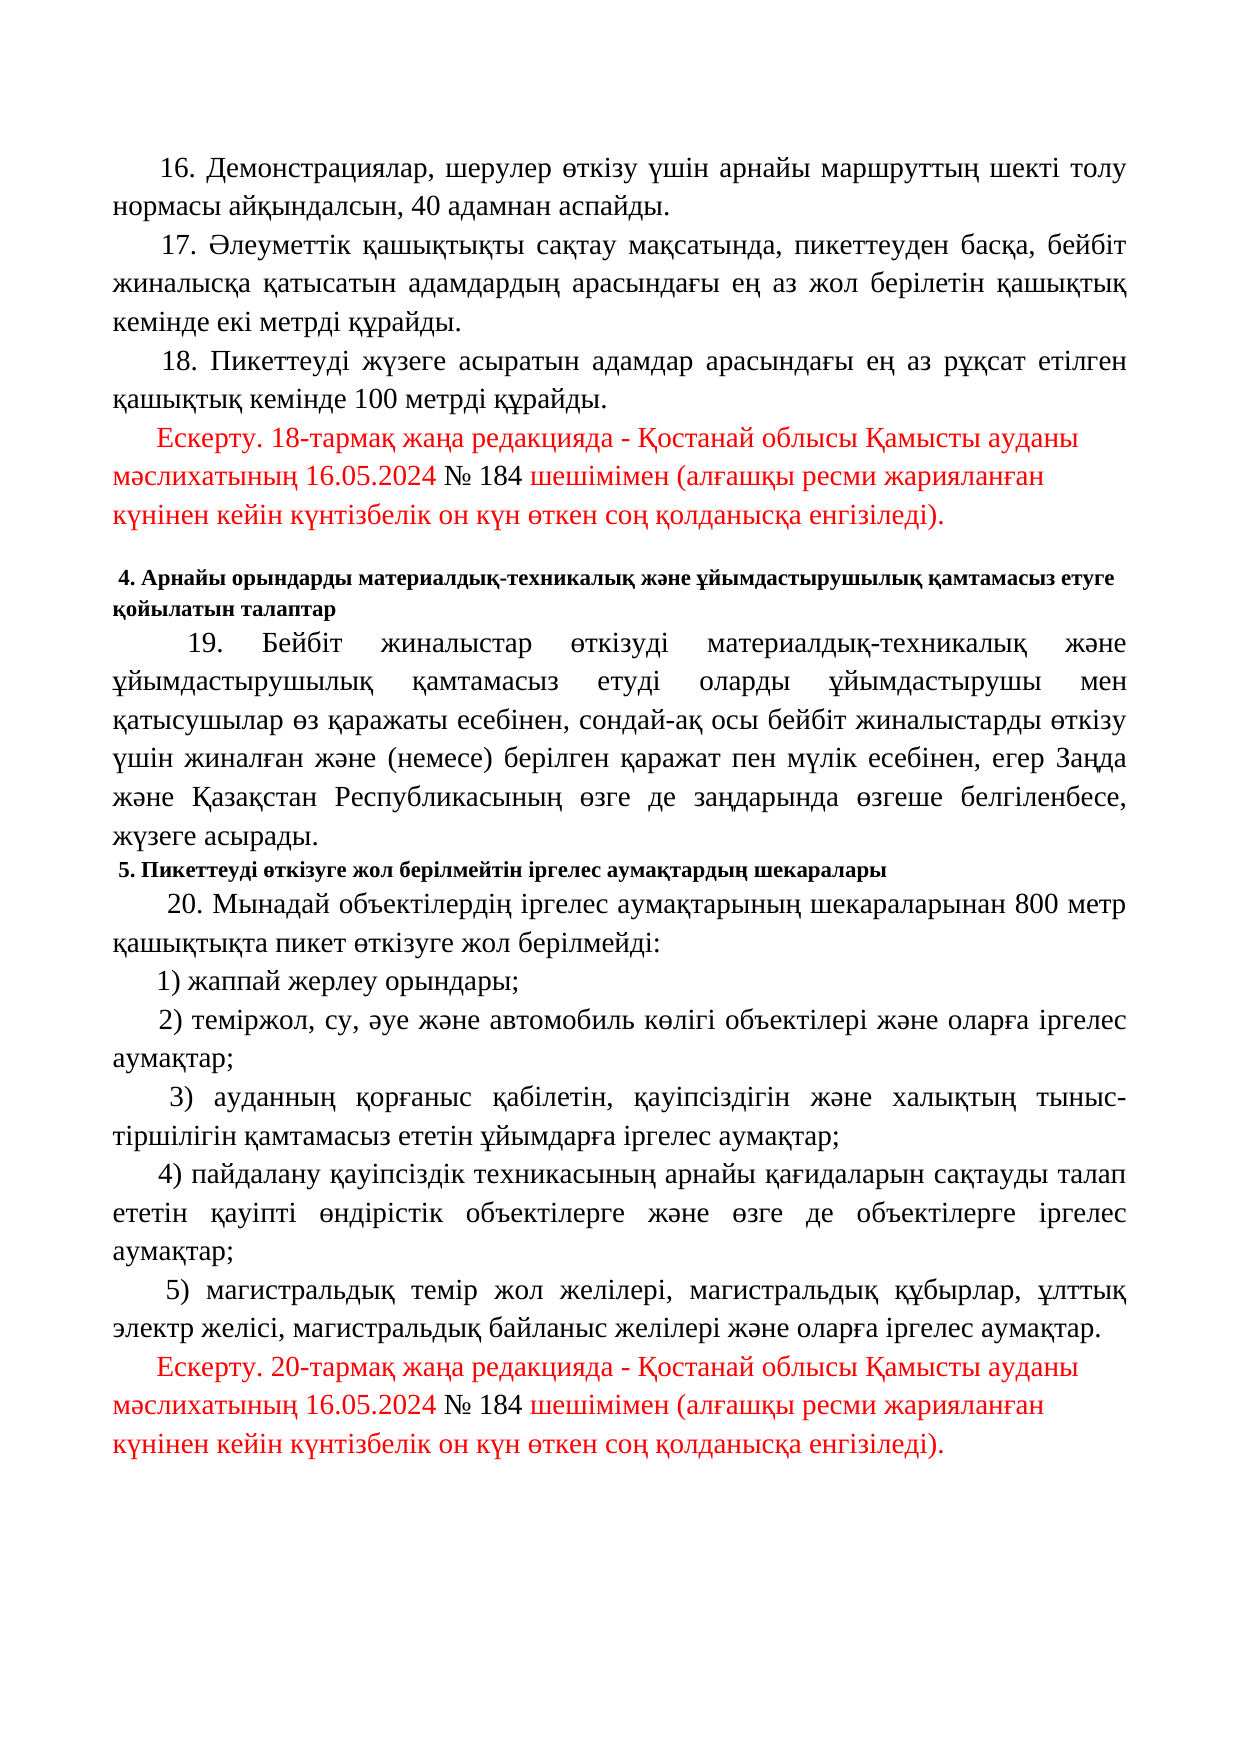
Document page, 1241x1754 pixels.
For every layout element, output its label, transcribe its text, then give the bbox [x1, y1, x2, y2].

text 1) жаппай жерлеу орындары; [112, 963, 1128, 997]
text 4. Арнайы орындарды материалдық-техникалық және ұйымдастырушылық қамтамасыз етуге қойылатын талаптар [112, 564, 1128, 621]
text Ескерту. 20-тармақ жаңа редакцияда - Қостанай облысы Қамысты ауданы мәслихатының 16.05.2024 № 184 шешімімен (алғашқы ресми жарияланған күнінен кейін күнтізбелік он күн өткен соң қолданысқа енгізіледі). [112, 1349, 1128, 1490]
text Ескерту. 18-тармақ жаңа редакцияда - Қостанай облысы Қамысты ауданы мәслихатының 16.05.2024 № 184 шешімімен (алғашқы ресми жарияланған күнінен кейін күнтізбелік он күн өткен соң қолданысқа енгізіледі). [112, 420, 1128, 561]
text 16. Демонстрациялар, шерулер өткізу үшін арнайы маршруттың шекті толу нормасы айқындалсын, 40 адамнан аспайды. [112, 150, 1128, 222]
text 5. Пикеттеуді өткізуге жол берілмейтін іргелес аумақтардың шекаралары [112, 856, 1128, 882]
text 19. Бейбіт жиналыстар өткізуді материалдық-техникалық және ұйымдастырушылық қамтамасыз етуді оларды ұйымдастырушы мен қатысушылар өз қаражаты есебінен, сондай-ақ осы бейбіт жиналыстарды өткізу үшін жиналған және (немесе) берілген қаражат пен мүлік есебінен, егер Заңда және Қазақстан Республикасының өзге де заңдарында өзгеше белгіленбесе, жүзеге асырады. [112, 625, 1128, 851]
text 5) магистральдық темір жол желілері, магистральдық құбырлар, ұлттық электр желісі, магистральдық байланыс желілері және оларға іргелес аумақтар. [112, 1272, 1128, 1344]
text 2) теміржол, су, әуе және автомобиль көлігі объектілері және оларға іргелес аумақтар; [112, 1002, 1128, 1074]
text 17. Әлеуметтік қашықтықты сақтау мақсатында, пикеттеуден басқа, бейбіт жиналысқа қатысатын адамдардың арасындағы ең аз жол берілетін қашықтық кемінде екі метрді құрайды. [112, 227, 1128, 338]
text 18. Пикеттеуді жүзеге асыратын адамдар арасындағы ең аз рұқсат етілген қашықтық кемінде 100 метрді құрайды. [112, 343, 1128, 415]
text 3) ауданның қорғаныс қабілетін, қауіпсіздігін және халықтың тыныс-тіршілігін қамтамасыз ететін ұйымдарға іргелес аумақтар; [112, 1079, 1128, 1151]
text 4) пайдалану қауіпсіздік техникасының арнайы қағидаларын сақтауды талап ететін қауіпті өндірістік объектілерге және өзге де объектілерге іргелес аумақтар; [112, 1156, 1128, 1267]
text 20. Мынадай объектілердің іргелес аумақтарының шекараларынан 800 метр қашықтықта пикет өткізуге жол берілмейді: [112, 886, 1128, 958]
